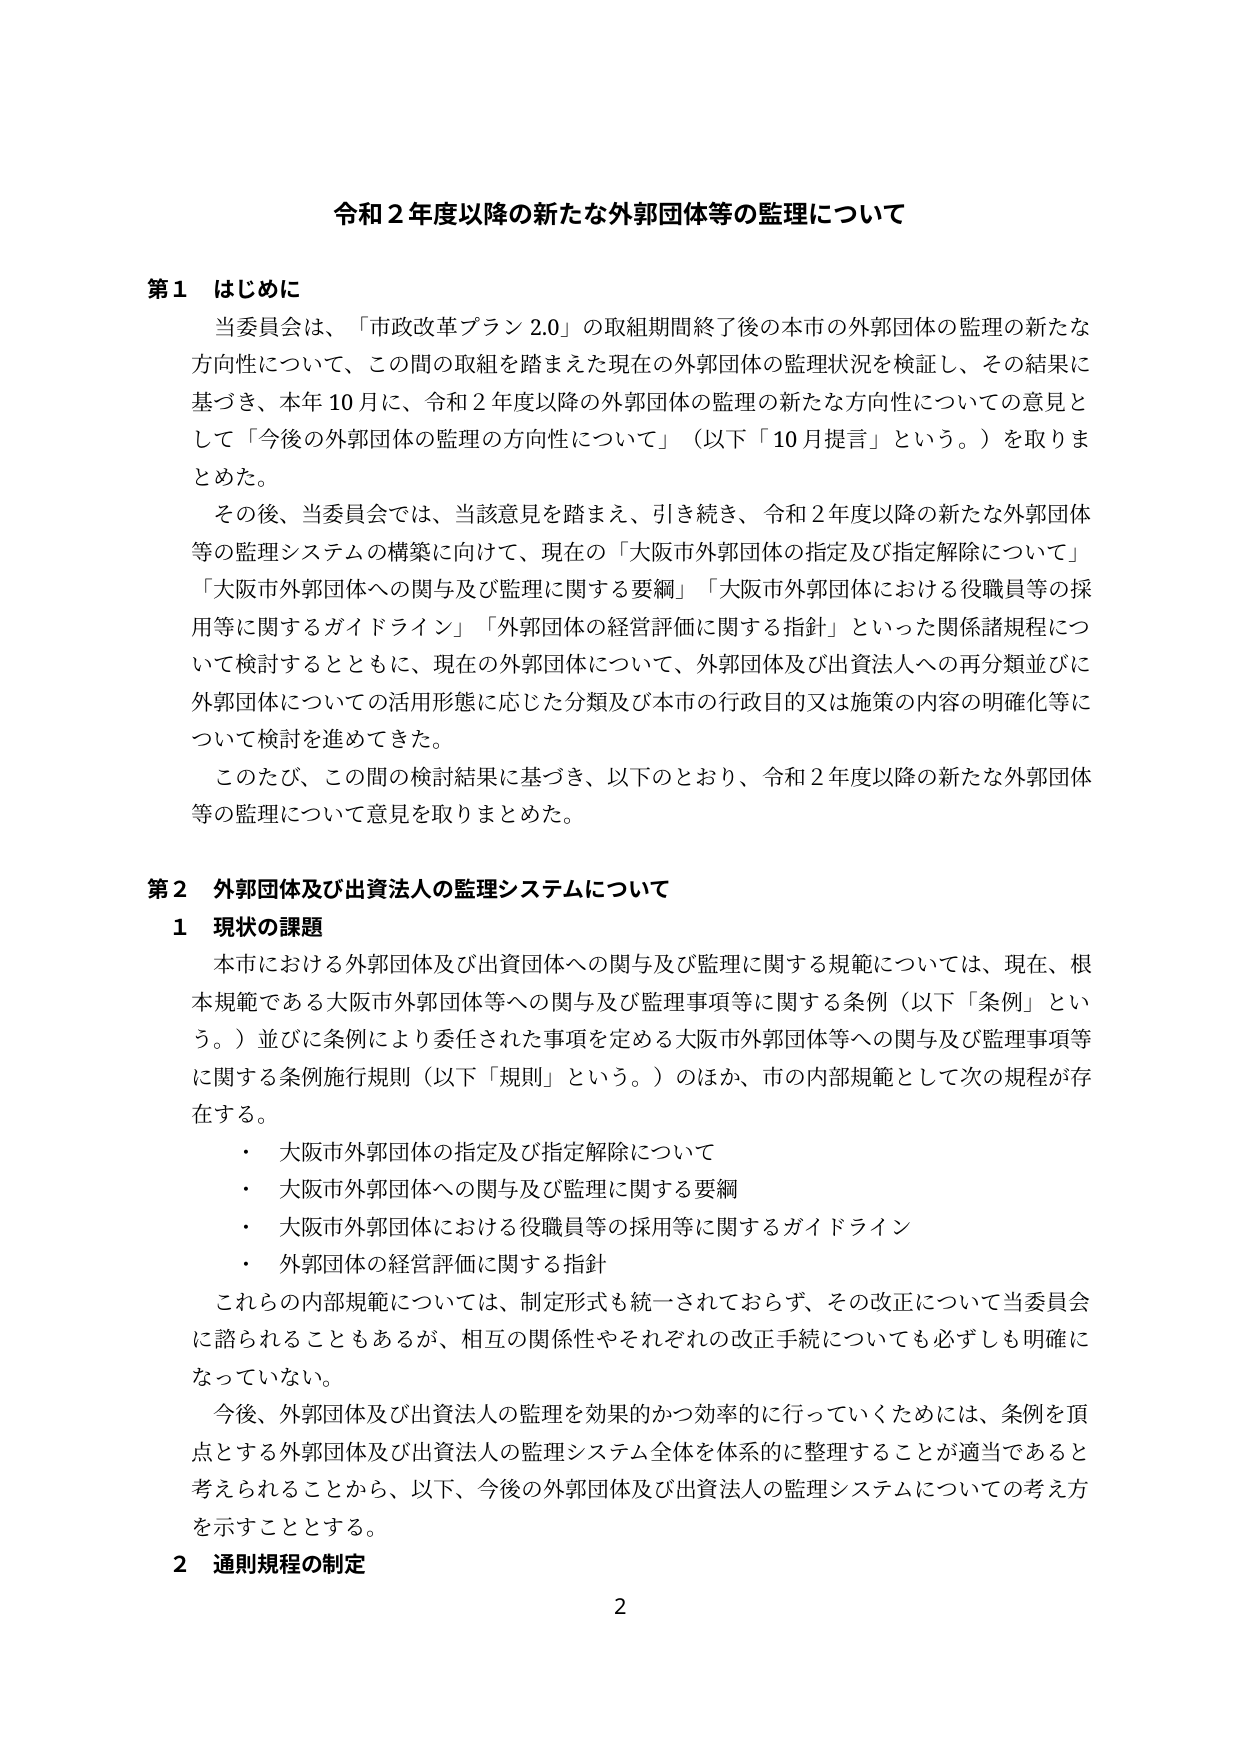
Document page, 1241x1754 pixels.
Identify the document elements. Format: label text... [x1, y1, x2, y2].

text 令和２年度以降の新たな外郭団体等の監理について [148, 194, 1092, 232]
text 第２ 外郭団体及び出資法人の監理システムについて [148, 869, 1092, 907]
text その後、当委員会では、当該意見を踏まえ、引き続き、令和２年度以降の新たな外郭団体等の監理システムの構築に向けて、現在の「大阪市外郭団体の指定及び指定解除について」「大阪市外郭団体への関与及び監理に関する要綱」「大阪市外郭団体における役職員等の採用等に関するガイドライン」「外郭団体の経営評価に関する指針」といった関係諸規程について検討するとともに、現在の外郭団体について、外郭団体及び出資法人への再分類並びに外郭団体についての活用形態に応じた分類及び本市の行政目的又は施策の内容の明確化等について検討を進めてきた。 [148, 494, 1092, 757]
text このたび、この間の検討結果に基づき、以下のとおり、令和２年度以降の新たな外郭団体等の監理について意見を取りまとめた。 [148, 757, 1092, 832]
text ・ 大阪市外郭団体における役職員等の採用等に関するガイドライン [148, 1207, 1092, 1244]
text 当委員会は、「市政改革プラン2.0」の取組期間終了後の本市の外郭団体の監理の新たな方向性について、この間の取組を踏まえた現在の外郭団体の監理状況を検証し、その結果に基づき、本年10月に、令和２年度以降の外郭団体の監理の新たな方向性についての意見として「今後の外郭団体の監理の方向性について」（以下「10月提言」という。）を取りまとめた。 [148, 307, 1092, 494]
text ２ 通則規程の制定 [148, 1544, 1092, 1582]
text １ 現状の課題 [148, 907, 1092, 944]
text これらの内部規範については、制定形式も統一されておらず、その改正について当委員会に諮られることもあるが、相互の関係性やそれぞれの改正手続についても必ずしも明確になっていない。 [148, 1282, 1092, 1394]
text ・ 外郭団体の経営評価に関する指針 [148, 1244, 1092, 1282]
text 第１ はじめに [148, 269, 1092, 307]
text 今後、外郭団体及び出資法人の監理を効果的かつ効率的に行っていくためには、条例を頂点とする外郭団体及び出資法人の監理システム全体を体系的に整理することが適当であると考えられることから、以下、今後の外郭団体及び出資法人の監理システムについての考え方を示すこととする。 [148, 1394, 1092, 1544]
text 本市における外郭団体及び出資団体への関与及び監理に関する規範については、現在、根本規範である大阪市外郭団体等への関与及び監理事項等に関する条例（以下「条例」という。）並びに条例により委任された事項を定める大阪市外郭団体等への関与及び監理事項等に関する条例施行規則（以下「規則」という。）のほか、市の内部規範として次の規程が存在する。 [148, 944, 1092, 1132]
text ・ 大阪市外郭団体の指定及び指定解除について [148, 1132, 1092, 1169]
text ・ 大阪市外郭団体への関与及び監理に関する要綱 [148, 1169, 1092, 1207]
